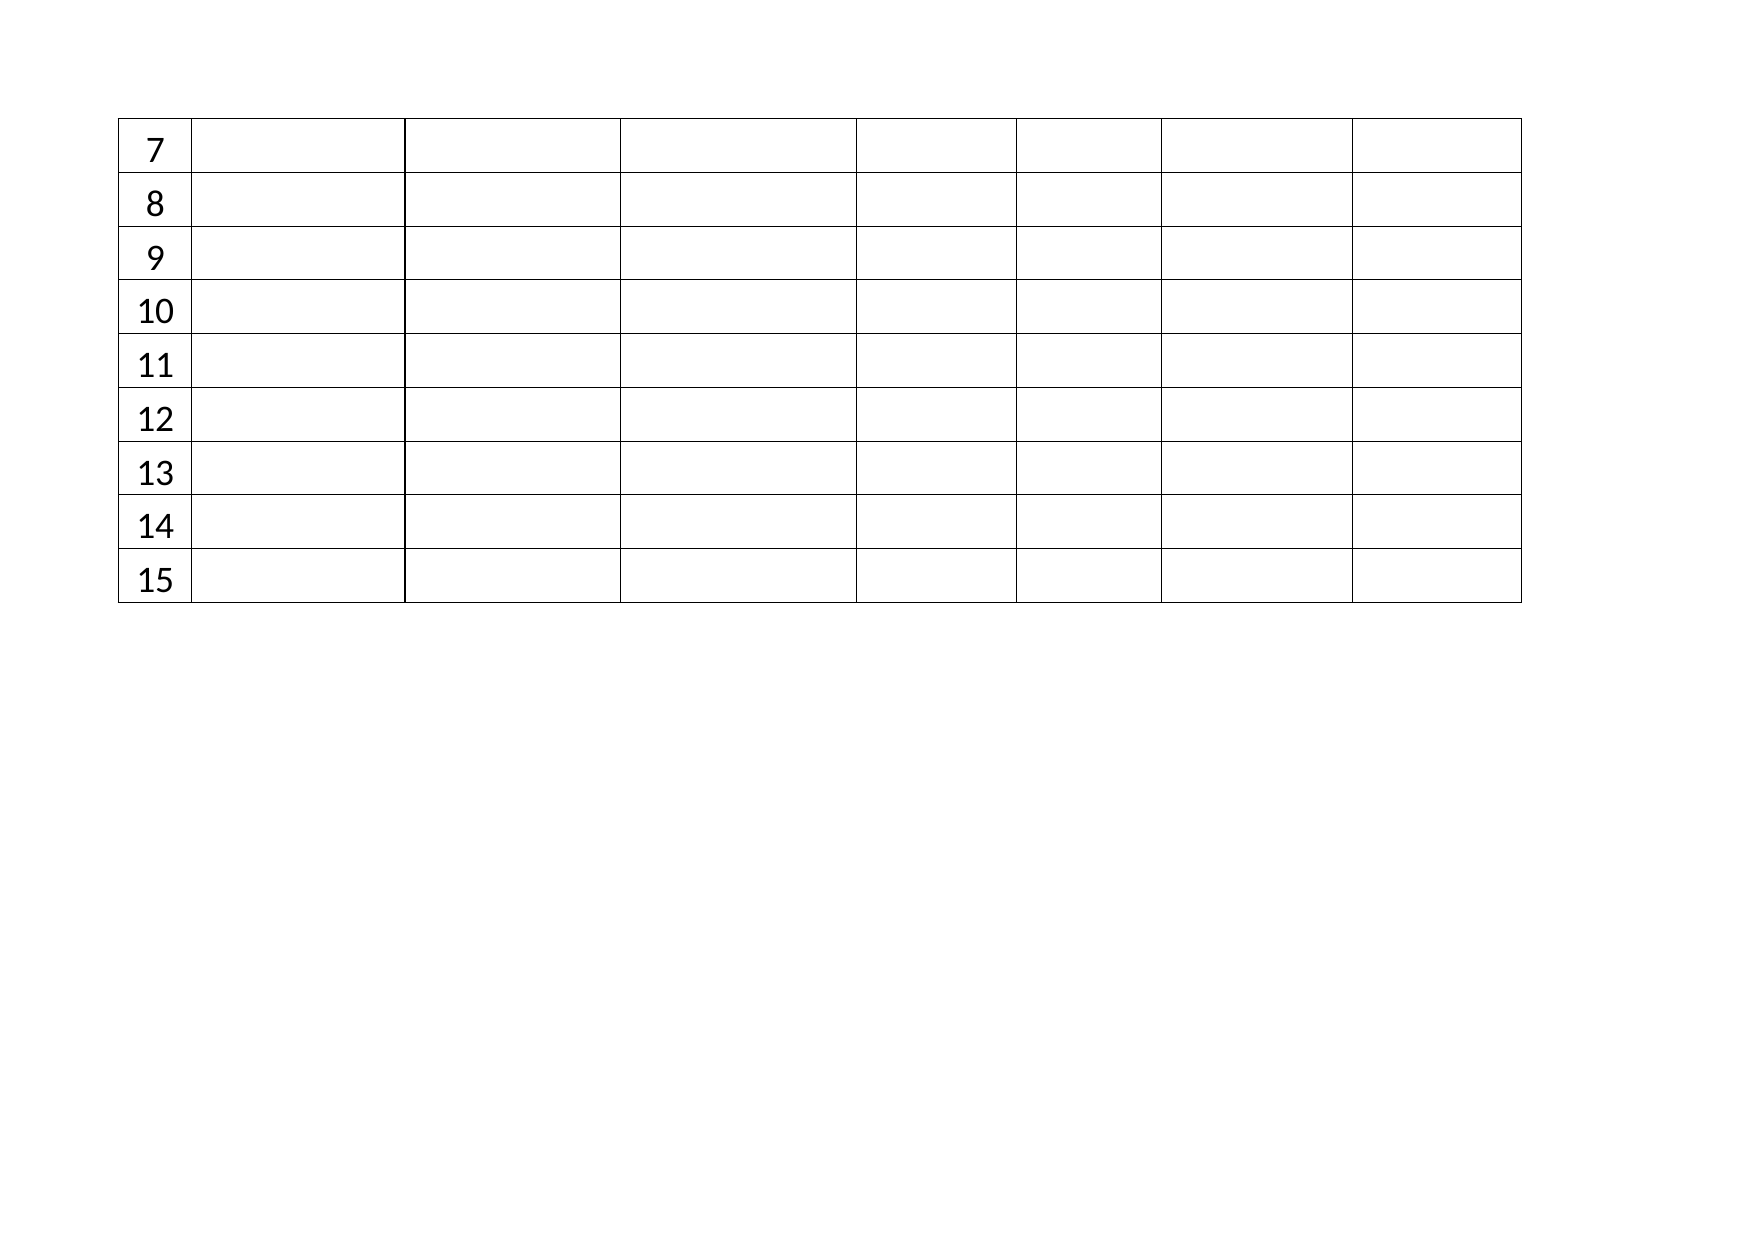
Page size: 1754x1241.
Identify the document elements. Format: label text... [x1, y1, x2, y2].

table_cell [192, 442, 404, 494]
table_cell [621, 280, 856, 333]
table_cell [1162, 173, 1352, 226]
table_cell [192, 173, 404, 226]
table_cell [1353, 495, 1521, 548]
table_cell 12 [119, 388, 191, 441]
table_cell [621, 119, 856, 172]
table_cell [1353, 442, 1521, 494]
table_cell [1162, 334, 1352, 387]
table_cell [406, 119, 620, 172]
table_cell [1017, 334, 1161, 387]
table_cell [1017, 119, 1161, 172]
table_cell [621, 334, 856, 387]
table_cell [192, 549, 404, 602]
table_cell [406, 388, 620, 441]
table_cell [406, 442, 620, 494]
table_cell 14 [119, 495, 191, 548]
table_cell [857, 495, 1016, 548]
table_cell [406, 227, 620, 279]
table_cell [621, 495, 856, 548]
table_cell [621, 227, 856, 279]
table_cell [192, 227, 404, 279]
table_cell [621, 442, 856, 494]
table_cell [1353, 173, 1521, 226]
table_cell [192, 495, 404, 548]
table_cell [1162, 280, 1352, 333]
table_cell [1162, 495, 1352, 548]
table_cell [192, 280, 404, 333]
table_cell [1353, 280, 1521, 333]
table_cell [857, 549, 1016, 602]
table_cell [1017, 280, 1161, 333]
table_cell 7 [119, 119, 191, 172]
table_cell 11 [119, 334, 191, 387]
table_cell 10 [119, 280, 191, 333]
table_cell [857, 173, 1016, 226]
table_cell [621, 388, 856, 441]
table_cell [1162, 119, 1352, 172]
table_cell [857, 388, 1016, 441]
table_cell 9 [119, 227, 191, 279]
table_cell [406, 173, 620, 226]
table_cell [192, 388, 404, 441]
table_cell 15 [119, 549, 191, 602]
table_cell [1162, 388, 1352, 441]
table_cell [1353, 227, 1521, 279]
table_cell [1162, 442, 1352, 494]
table_cell [1017, 227, 1161, 279]
table_cell [621, 549, 856, 602]
table_cell [857, 227, 1016, 279]
table_cell [1017, 388, 1161, 441]
table_cell [857, 280, 1016, 333]
table_cell [1017, 549, 1161, 602]
table_cell [857, 119, 1016, 172]
table_cell [406, 549, 620, 602]
table_cell [1162, 227, 1352, 279]
table_cell [192, 334, 404, 387]
table_cell [1353, 388, 1521, 441]
table_cell [406, 280, 620, 333]
table_cell [621, 173, 856, 226]
table_cell 13 [119, 442, 191, 494]
table_cell [406, 495, 620, 548]
table_cell [1353, 334, 1521, 387]
table_cell [1017, 173, 1161, 226]
table_cell [1017, 442, 1161, 494]
table_cell [192, 119, 404, 172]
table_cell 8 [119, 173, 191, 226]
table_cell [1162, 549, 1352, 602]
table_cell [857, 334, 1016, 387]
table_cell [857, 442, 1016, 494]
table_cell [1353, 119, 1521, 172]
table_cell [406, 334, 620, 387]
table_cell [1353, 549, 1521, 602]
table_cell [1017, 495, 1161, 548]
